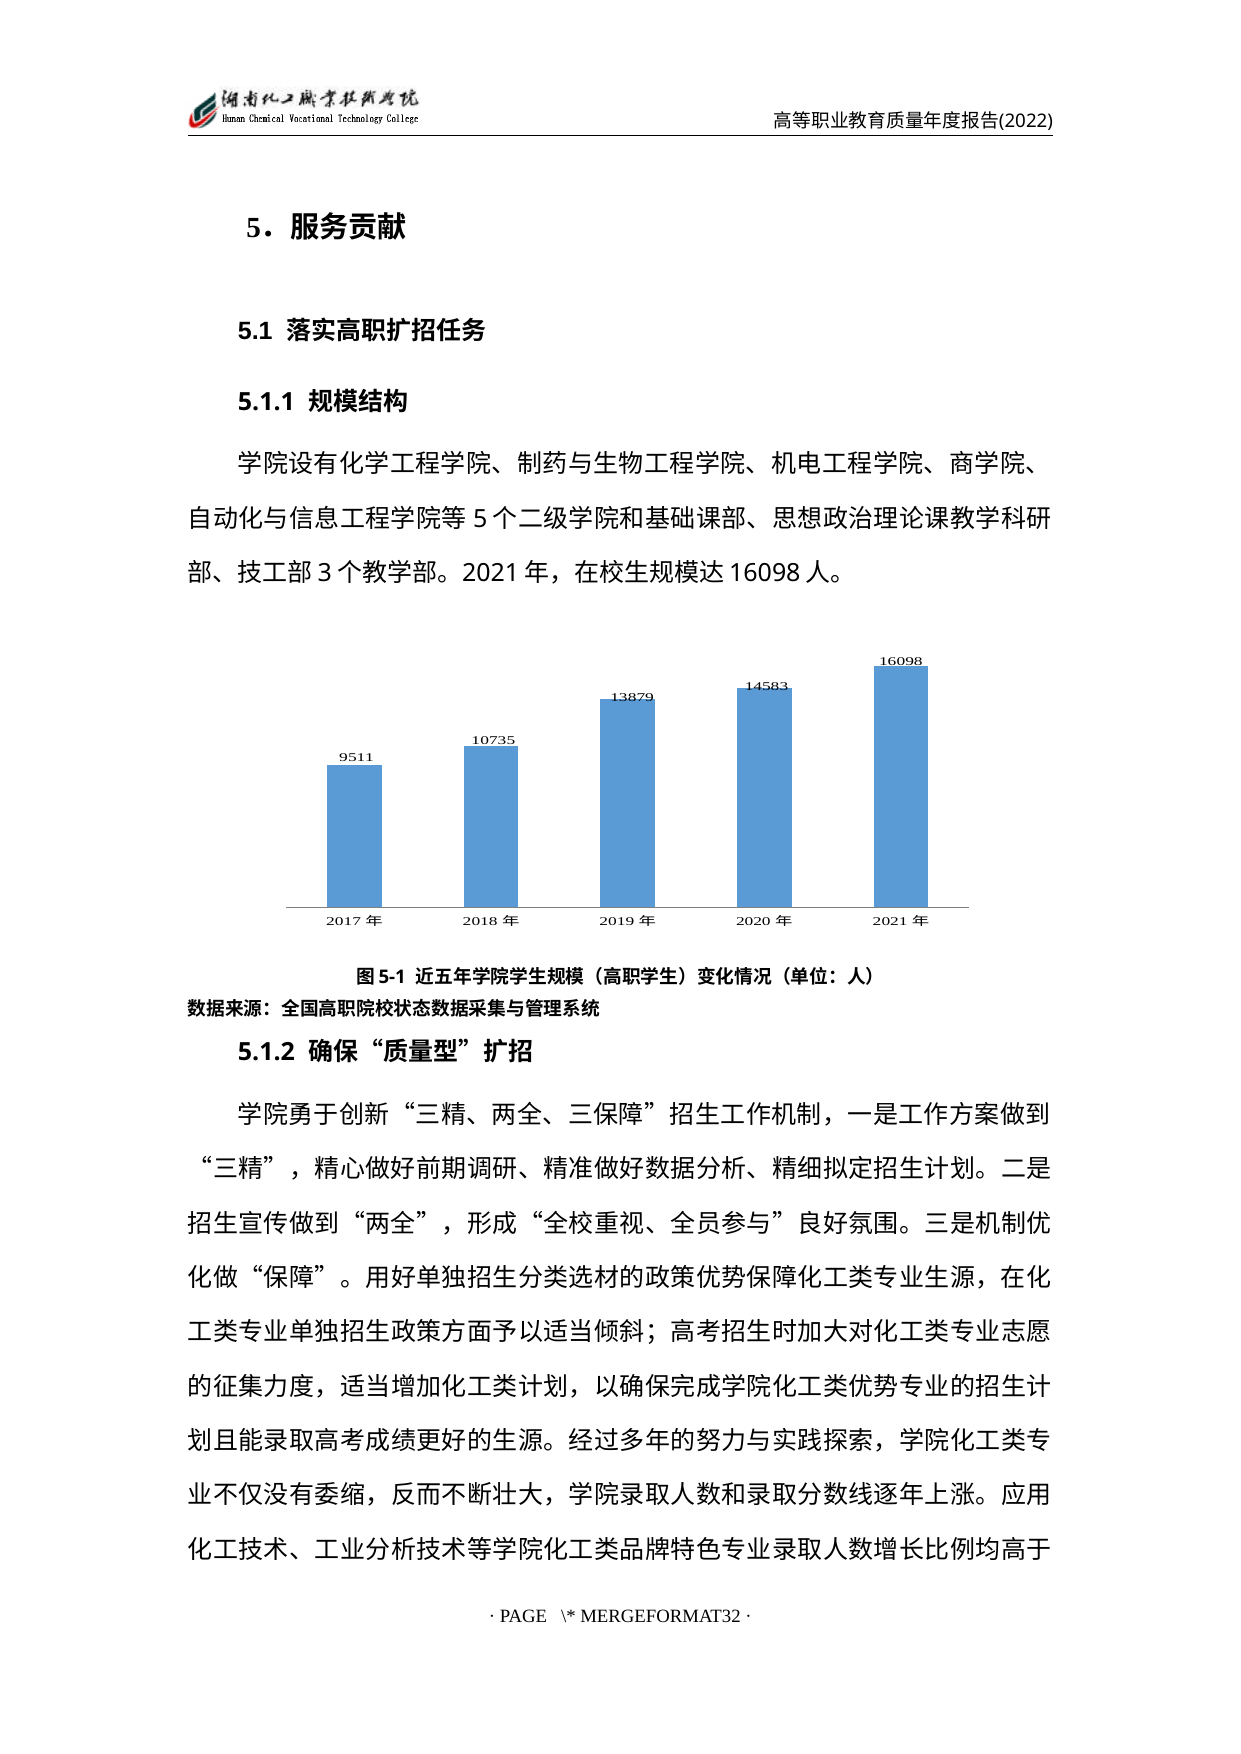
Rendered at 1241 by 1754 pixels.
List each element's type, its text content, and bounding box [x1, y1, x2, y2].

picture [182, 86, 421, 131]
text 数据来源：全国高职院校状态数据采集与管理系统 [187, 991, 1053, 1024]
subtitle 5．服务贡献 [187, 192, 1053, 257]
text 学院设有化学工程学院、制药与生物工程学院、机电工程学院、商学院、自动化与信息工程学院等5个二级学院和基础课部、思想政治理论课教学科研部、技工部3个教学部。2021年，在校生规模达16098人。 [187, 444, 1053, 589]
text 图5-1 近五年学院学生规模（高职学生）变化情况（单位：人） [187, 959, 1053, 991]
subtitle 5.1 落实高职扩招任务 [187, 311, 1053, 347]
subtitle 5.1.2 确保“质量型”扩招 [187, 1032, 1053, 1068]
subtitle 5.1.1 规模结构 [187, 381, 1053, 418]
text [187, 1094, 1053, 1566]
